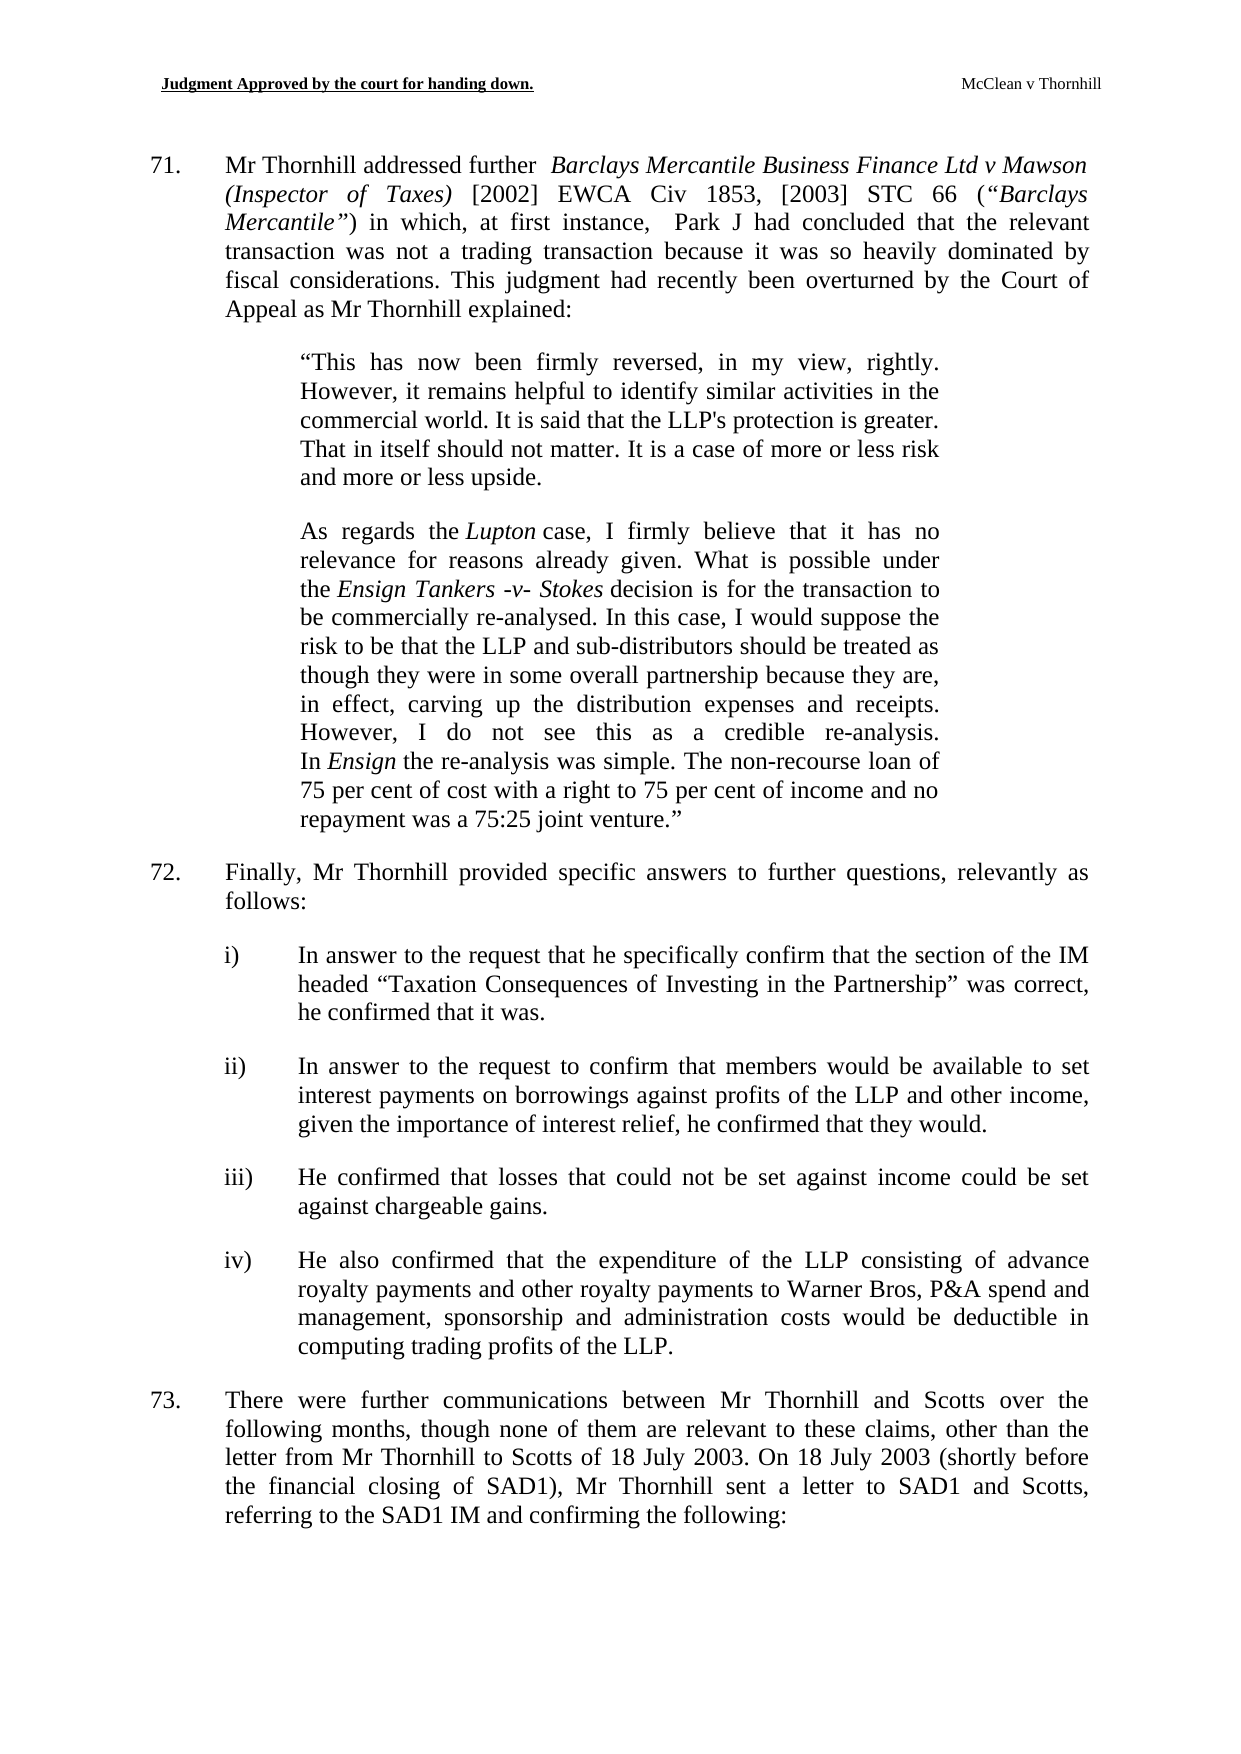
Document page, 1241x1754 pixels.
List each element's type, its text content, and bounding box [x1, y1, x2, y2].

text Mr Thornhill addressed further Barclays Mercantile Business Finance Ltd v Mawson (Inspector of Taxes) [2002] EWCA Civ 1853, [2003] STC 66 (“Barclays Mercantile”) in which, at first instance, Park J had concluded that the relevant transaction was not a trading transaction because it was so heavily dominated by fiscal considerations. This judgment had recently been overturned by the Court of Appeal as Mr Thornhill explained: [150, 150, 1090, 322]
text “This has now been firmly reversed, in my view, rightly. However, it remains helpful to identify similar activities in the commercial world. It is said that the LLP's protection is greater. That in itself should not matter. It is a case of more or less risk and more or less upside. [300, 347, 940, 491]
list He confirmed that losses that could not be set against income could be set against chargeable gains. [224, 1162, 1090, 1220]
text Finally, Mr Thornhill provided specific answers to further questions, relevantly as follows: [150, 857, 1090, 915]
list In answer to the request that he specifically confirm that the section of the IM headed “Taxation Consequences of Investing in the Partnership” was correct, he confirmed that it was. [224, 940, 1090, 1026]
list He also confirmed that the expenditure of the LLP consisting of advance royalty payments and other royalty payments to Warner Bros, P&A spend and management, sponsorship and administration costs would be deductible in computing trading profits of the LLP. [224, 1245, 1090, 1360]
text As regards the Lupton case, I firmly believe that it has no relevance for reasons already given. What is possible under the Ensign Tankers -v- Stokes decision is for the transaction to be commercially re-analysed. In this case, I would suppose the risk to be that the LLP and sub-distributors should be treated as though they were in some overall partnership because they are, in effect, carving up the distribution expenses and receipts. However, I do not see this as a credible re-analysis. In Ensign the re-analysis was simple. The non-recourse loan of 75 per cent of cost with a right to 75 per cent of income and no repayment was a 75:25 joint venture.” [300, 516, 940, 832]
list In answer to the request to confirm that members would be available to set interest payments on borrowings against profits of the LLP and other income, given the importance of interest relief, he confirmed that they would. [224, 1051, 1090, 1137]
text There were further communications between Mr Thornhill and Scotts over the following months, though none of them are relevant to these claims, other than the letter from Mr Thornhill to Scotts of 18 July 2003. On 18 July 2003 (shortly before the financial closing of SAD1), Mr Thornhill sent a letter to SAD1 and Scotts, referring to the SAD1 IM and confirming the following: [150, 1385, 1090, 1529]
